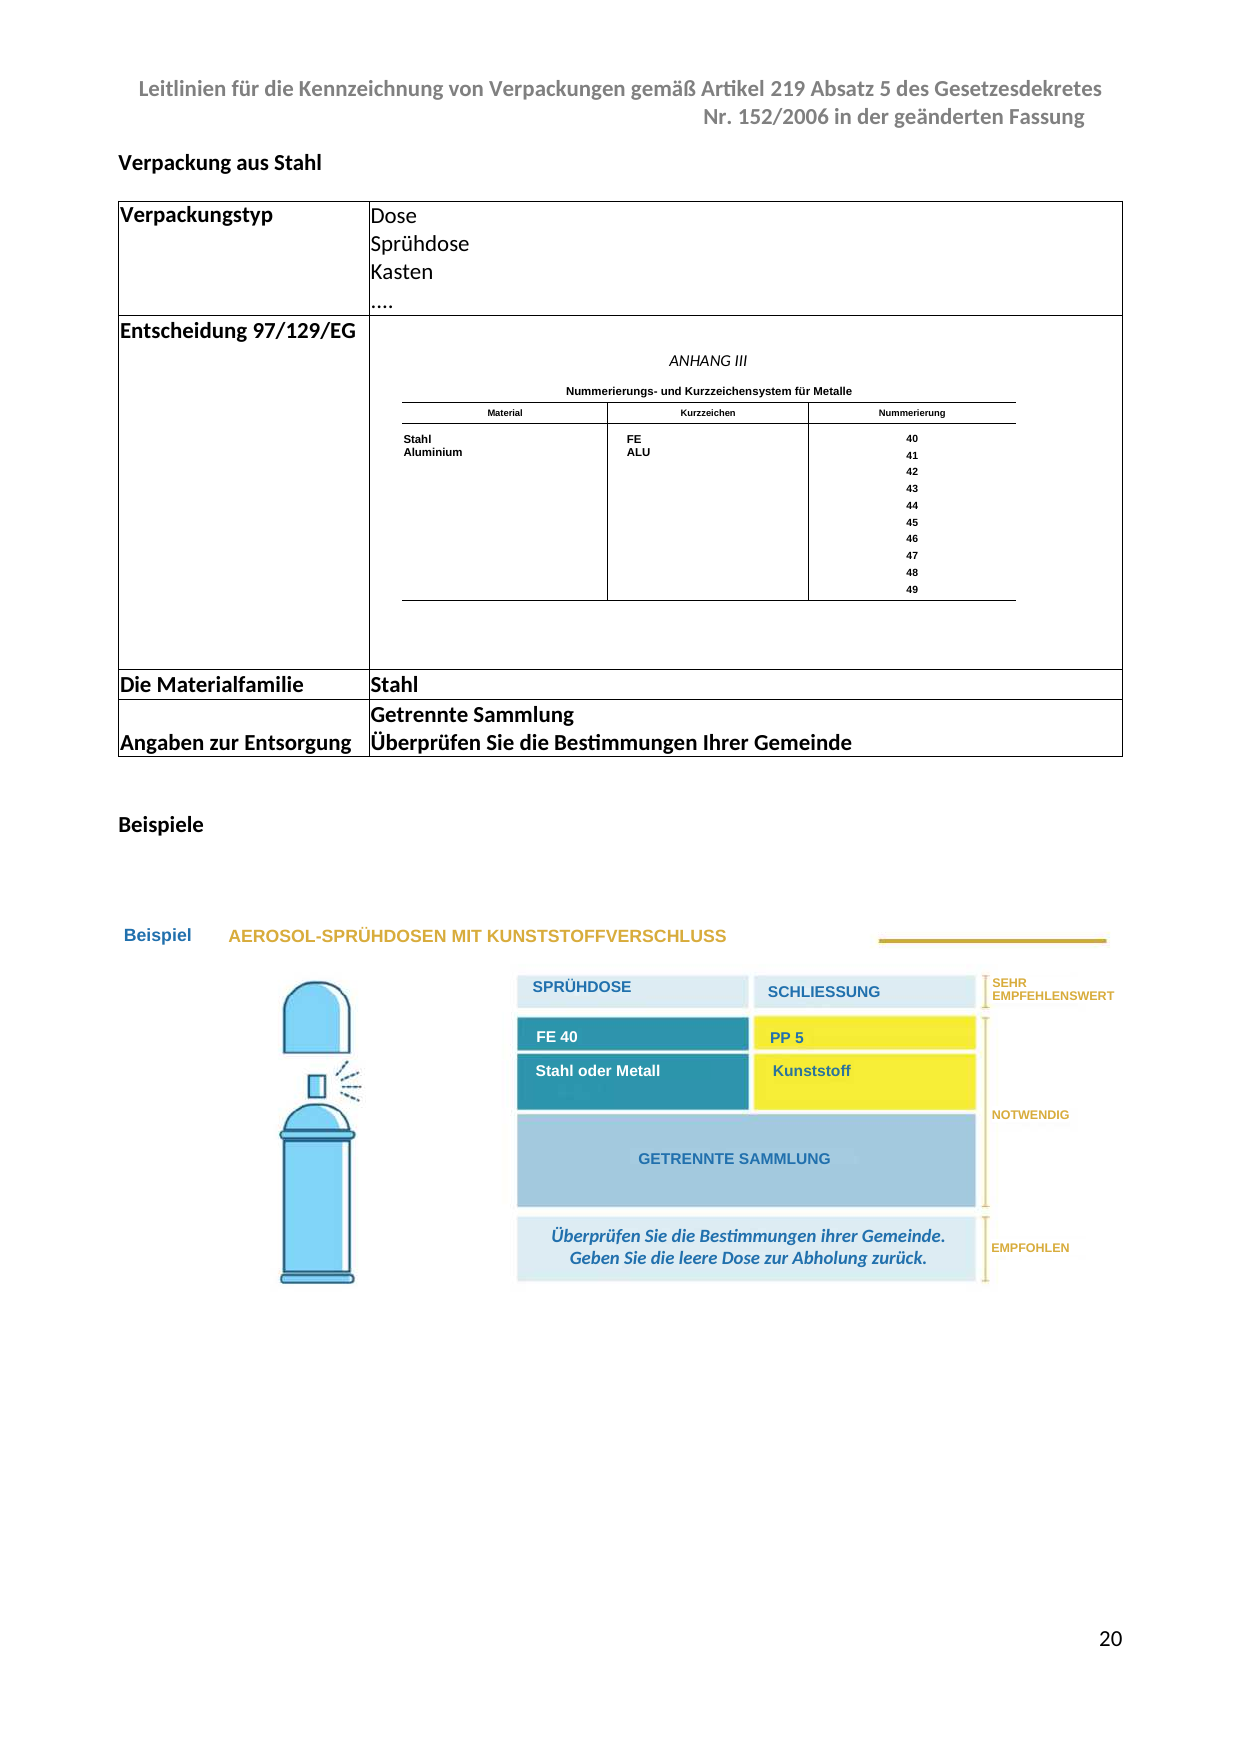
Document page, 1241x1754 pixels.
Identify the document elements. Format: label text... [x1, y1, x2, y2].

table_cell Die Materialfamilie [119, 670, 369, 699]
table_header Dose Sprühdose Kasten .... [370, 202, 1122, 315]
table_cell [370, 316, 1122, 669]
table_cell Stahl [370, 670, 1122, 699]
text Verpackung aus Stahl [118, 148, 1122, 176]
text Beispiele [118, 810, 1122, 838]
picture [118, 916, 1115, 1301]
table_cell Angaben zur Entsorgung [119, 700, 369, 756]
table_header Verpackungstyp [119, 202, 369, 315]
table_cell Getrennte Sammlung Überprüfen Sie die Bestimmungen Ihrer Gemeinde [370, 700, 1122, 756]
table_cell Entscheidung 97/129/EG [119, 316, 369, 669]
